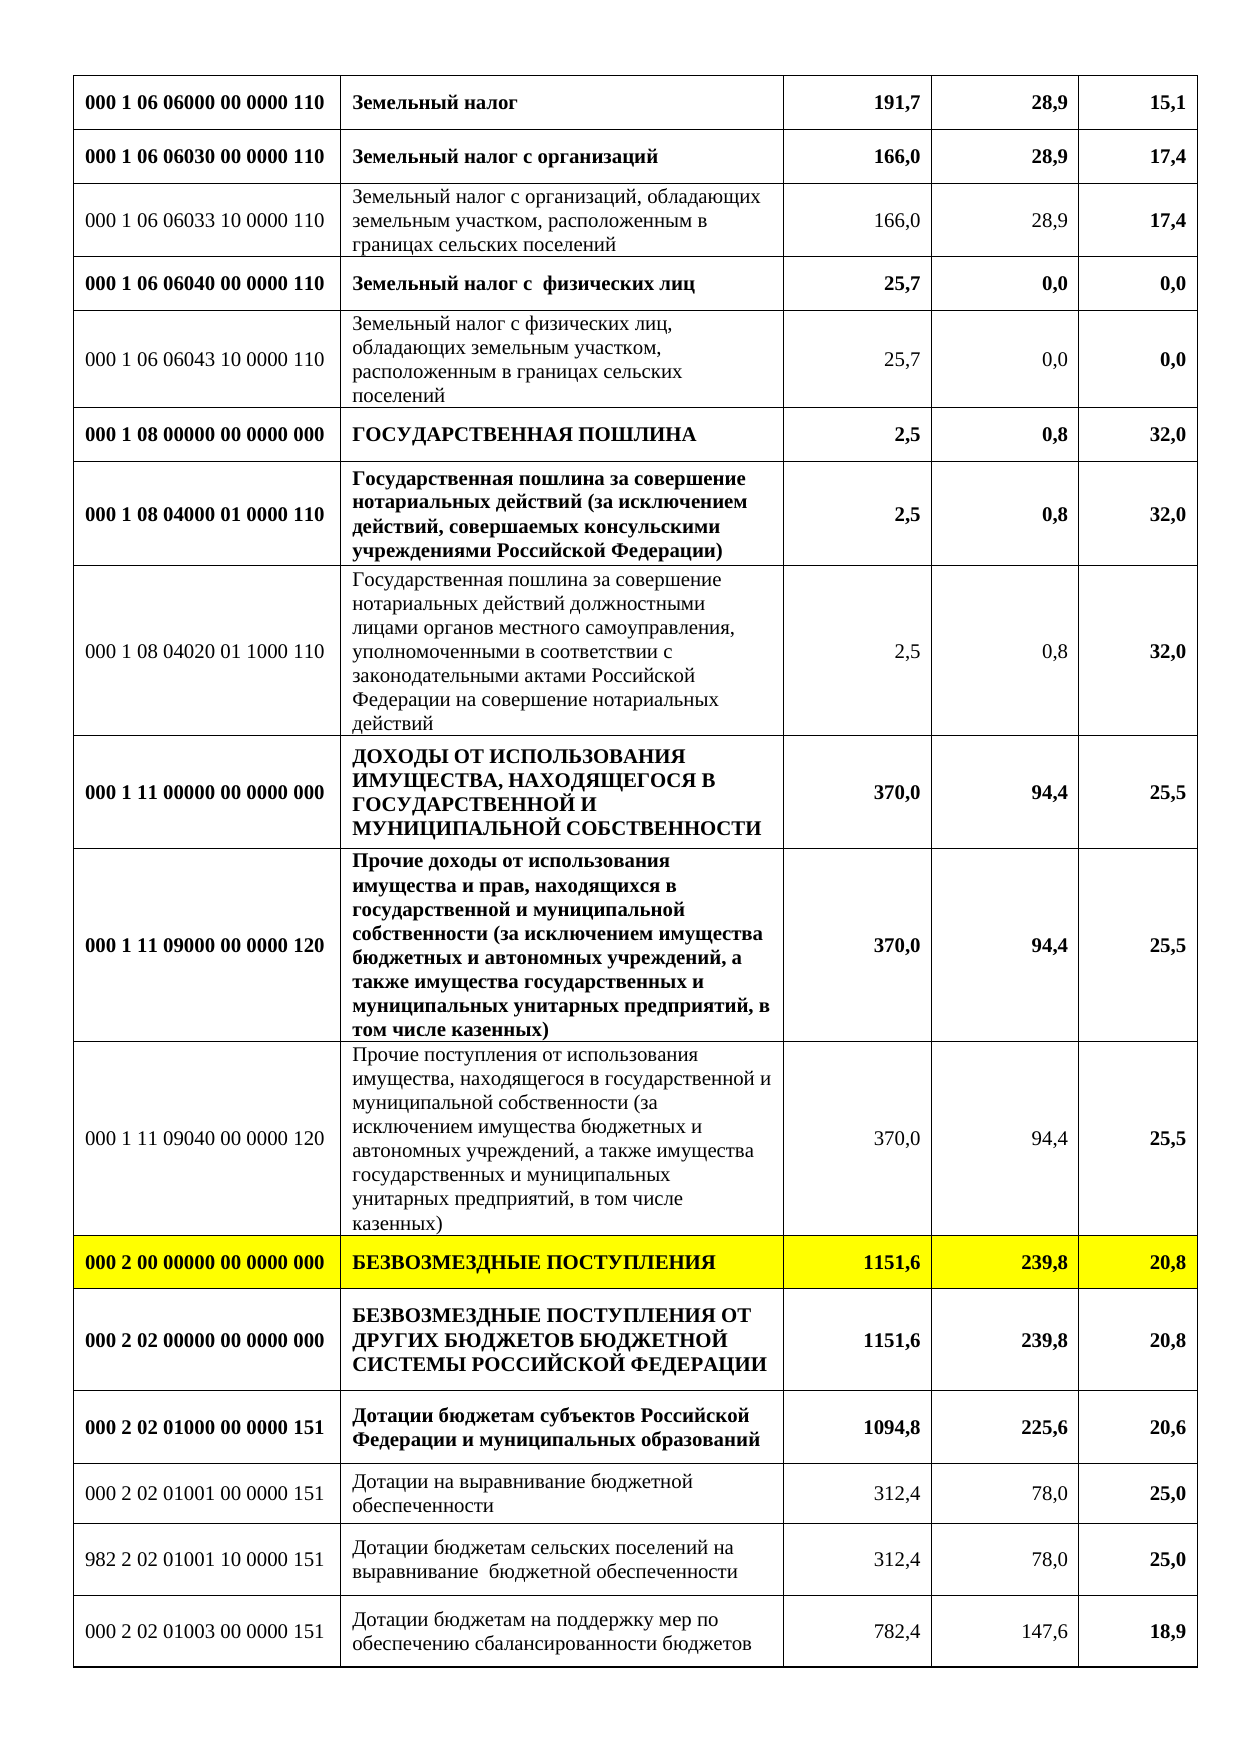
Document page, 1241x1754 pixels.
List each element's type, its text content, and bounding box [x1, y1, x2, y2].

table_cell 25,5 [1079, 736, 1197, 847]
table_cell Государственная пошлина за совершение нотариальных действий (за исключением действий, совершаемых консульскими учреждениями Российской Федерации) [341, 462, 783, 565]
table_cell Дотации бюджетам субъектов Российской Федерации и муниципальных образований [341, 1391, 783, 1463]
table_cell 370,0 [784, 1042, 931, 1234]
table_cell 370,0 [784, 736, 931, 847]
table_cell 17,4 [1079, 184, 1197, 256]
table_cell 000 2 02 01003 00 0000 151 [74, 1596, 340, 1666]
table_cell 2,5 [784, 566, 931, 735]
table_cell 18,9 [1079, 1596, 1197, 1666]
table_cell 1094,8 [784, 1391, 931, 1463]
table_cell 000 1 06 06000 00 0000 110 [74, 76, 340, 129]
table_cell 225,6 [932, 1391, 1078, 1463]
table_cell 32,0 [1079, 462, 1197, 565]
table_cell 000 2 02 00000 00 0000 000 [74, 1289, 340, 1390]
table_cell Земельный налог с организаций, обладающих земельным участком, расположенным в границах сельских поселений [341, 184, 783, 256]
table_cell 000 1 06 06043 10 0000 110 [74, 311, 340, 407]
table_cell 28,9 [932, 130, 1078, 182]
table_cell 78,0 [932, 1464, 1078, 1523]
table_cell 20,6 [1079, 1391, 1197, 1463]
table_cell 0,0 [1079, 257, 1197, 310]
table_cell Государственная пошлина за совершение нотариальных действий должностными лицами органов местного самоуправления, уполномоченными в соответствии с законодательными актами Российской Федерации на совершение нотариальных действий [341, 566, 783, 735]
table_cell 000 1 08 04000 01 0000 110 [74, 462, 340, 565]
table_cell 25,0 [1079, 1464, 1197, 1523]
table_cell 0,0 [1079, 311, 1197, 407]
table_cell 2,5 [784, 462, 931, 565]
table_cell 166,0 [784, 130, 931, 182]
table_cell 0,0 [932, 311, 1078, 407]
table_cell 20,8 [1079, 1236, 1197, 1288]
table_cell 370,0 [784, 849, 931, 1041]
table_cell Земельный налог с физических лиц, обладающих земельным участком, расположенным в границах сельских поселений [341, 311, 783, 407]
table_cell 000 2 02 01001 00 0000 151 [74, 1464, 340, 1523]
table_cell 239,8 [932, 1289, 1078, 1390]
table_cell БЕЗВОЗМЕЗДНЫЕ ПОСТУПЛЕНИЯ ОТ ДРУГИХ БЮДЖЕТОВ БЮДЖЕТНОЙ СИСТЕМЫ РОССИЙСКОЙ ФЕДЕРАЦИИ [341, 1289, 783, 1390]
table_cell Земельный налог с организаций [341, 130, 783, 182]
table_cell 17,4 [1079, 130, 1197, 182]
table_cell 000 1 08 04020 01 1000 110 [74, 566, 340, 735]
table_cell Прочие доходы от использования имущества и прав, находящихся в государственной и муниципальной собственности (за исключением имущества бюджетных и автономных учреждений, а также имущества государственных и муниципальных унитарных предприятий, в том числе казенных) [341, 849, 783, 1041]
table_cell 782,4 [784, 1596, 931, 1666]
table_cell 000 1 11 09000 00 0000 120 [74, 849, 340, 1041]
table_cell 25,5 [1079, 1042, 1197, 1234]
table_cell 32,0 [1079, 566, 1197, 735]
table_cell 000 2 02 01000 00 0000 151 [74, 1391, 340, 1463]
table_cell 000 1 06 06040 00 0000 110 [74, 257, 340, 310]
table_cell БЕЗВОЗМЕЗДНЫЕ ПОСТУПЛЕНИЯ [341, 1236, 783, 1288]
table_cell 25,0 [1079, 1524, 1197, 1594]
table_cell Земельный налог [341, 76, 783, 129]
table_cell 94,4 [932, 736, 1078, 847]
table_cell 312,4 [784, 1464, 931, 1523]
table_cell Прочие поступления от использования имущества, находящегося в государственной и муниципальной собственности (за исключением имущества бюджетных и автономных учреждений, а также имущества государственных и муниципальных унитарных предприятий, в том числе казенных) [341, 1042, 783, 1234]
table_cell 25,7 [784, 257, 931, 310]
table_cell 28,9 [932, 184, 1078, 256]
table_cell 0,0 [932, 257, 1078, 310]
table_cell 25,7 [784, 311, 931, 407]
table_cell 166,0 [784, 184, 931, 256]
table_cell 32,0 [1079, 408, 1197, 461]
table_cell 0,8 [932, 566, 1078, 735]
table_cell 000 1 06 06033 10 0000 110 [74, 184, 340, 256]
table_cell 78,0 [932, 1524, 1078, 1594]
table_cell Дотации бюджетам сельских поселений на выравнивание бюджетной обеспеченности [341, 1524, 783, 1594]
table_cell 2,5 [784, 408, 931, 461]
table_cell 1151,6 [784, 1236, 931, 1288]
table_cell 147,6 [932, 1596, 1078, 1666]
table_cell 0,8 [932, 408, 1078, 461]
table_cell 20,8 [1079, 1289, 1197, 1390]
table_cell 25,5 [1079, 849, 1197, 1041]
table_cell 94,4 [932, 1042, 1078, 1234]
table_cell 1151,6 [784, 1289, 931, 1390]
table_cell ГОСУДАРСТВЕННАЯ ПОШЛИНА [341, 408, 783, 461]
table_cell 000 1 11 00000 00 0000 000 [74, 736, 340, 847]
table_cell 15,1 [1079, 76, 1197, 129]
table_cell 000 2 00 00000 00 0000 000 [74, 1236, 340, 1288]
table_cell 000 1 08 00000 00 0000 000 [74, 408, 340, 461]
table_cell 239,8 [932, 1236, 1078, 1288]
table_cell 312,4 [784, 1524, 931, 1594]
table_cell ДОХОДЫ ОТ ИСПОЛЬЗОВАНИЯ ИМУЩЕСТВА, НАХОДЯЩЕГОСЯ В ГОСУДАРСТВЕННОЙ И МУНИЦИПАЛЬНОЙ СОБСТВЕННОСТИ [341, 736, 783, 847]
table_cell 94,4 [932, 849, 1078, 1041]
table_cell 000 1 11 09040 00 0000 120 [74, 1042, 340, 1234]
table_cell 982 2 02 01001 10 0000 151 [74, 1524, 340, 1594]
table_cell 0,8 [932, 462, 1078, 565]
table_cell 191,7 [784, 76, 931, 129]
table_cell Дотации на выравнивание бюджетной обеспеченности [341, 1464, 783, 1523]
table_cell Дотации бюджетам на поддержку мер по обеспечению сбалансированности бюджетов [341, 1596, 783, 1666]
table_cell 28,9 [932, 76, 1078, 129]
table_cell Земельный налог с физических лиц [341, 257, 783, 310]
table_cell 000 1 06 06030 00 0000 110 [74, 130, 340, 182]
